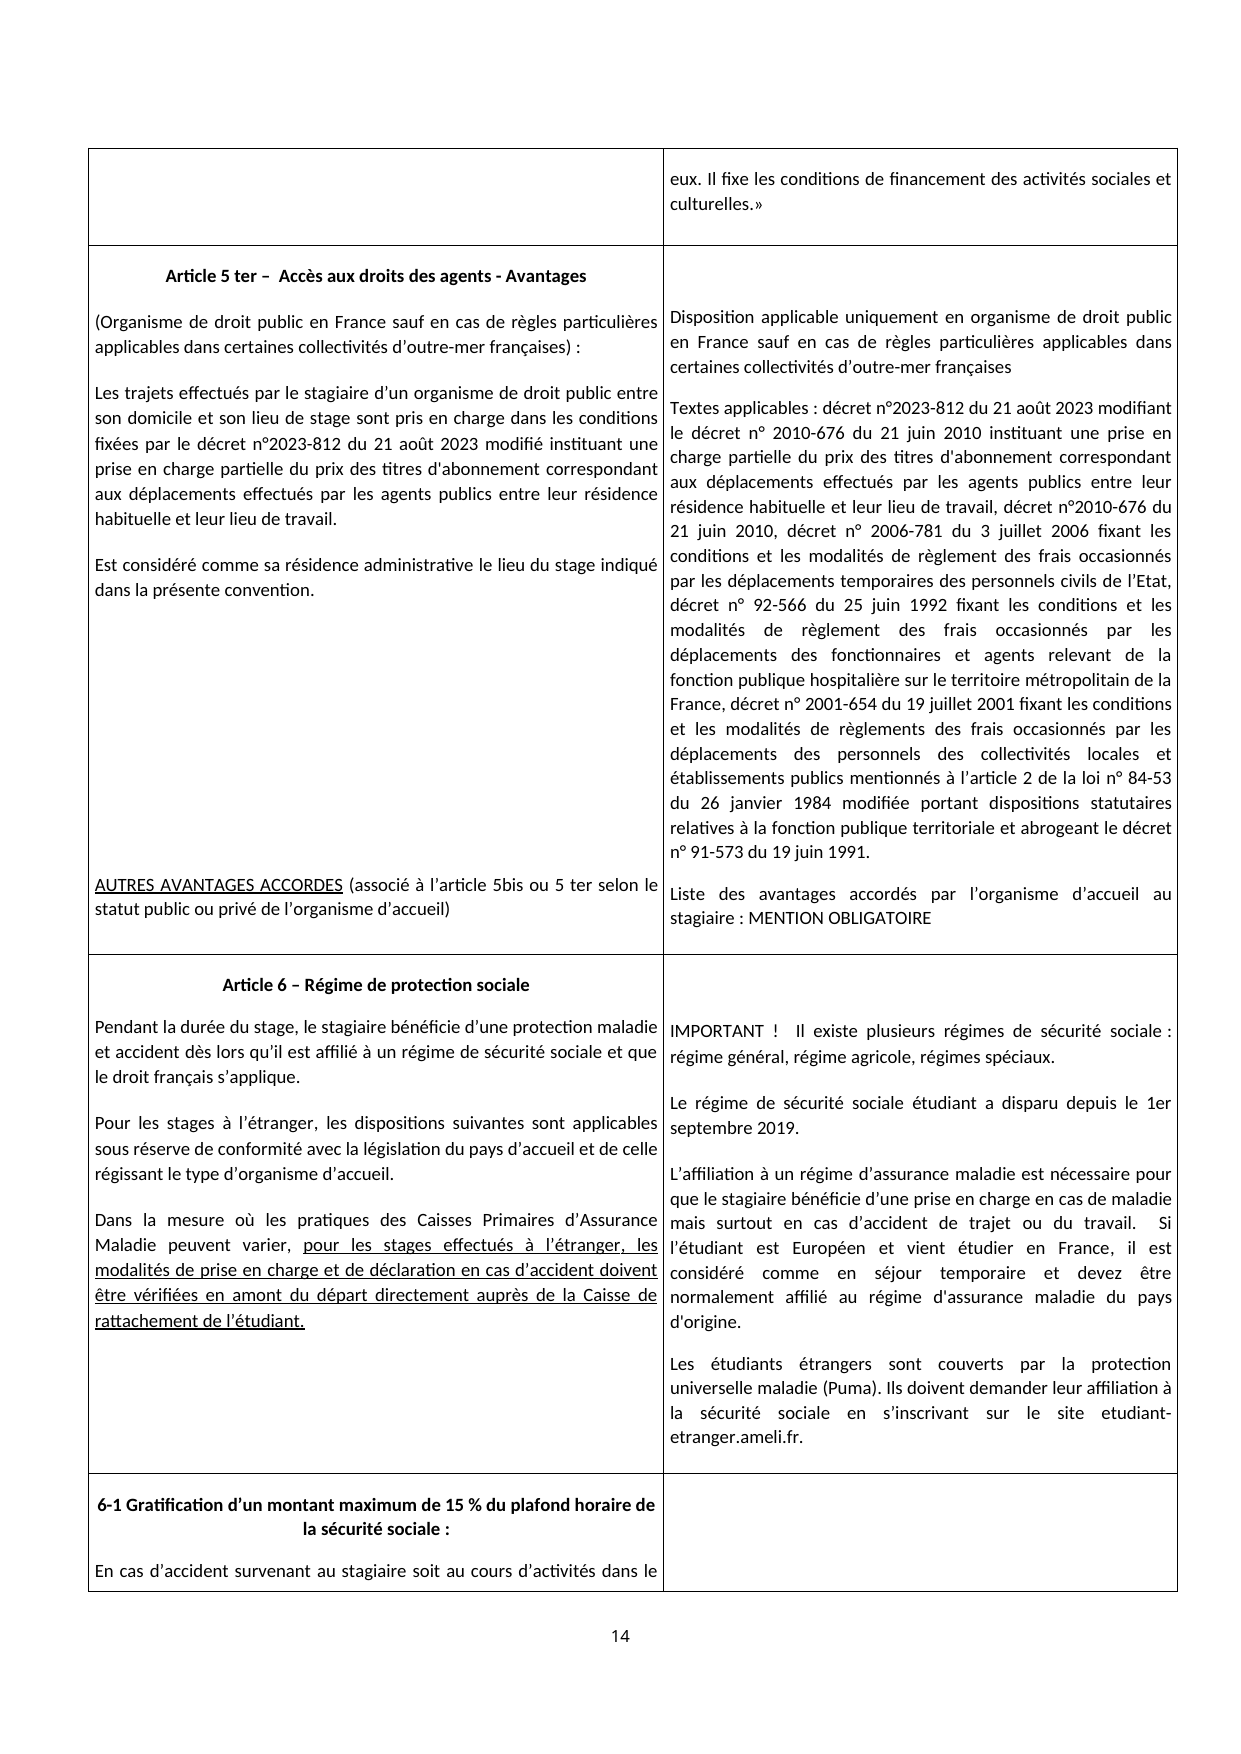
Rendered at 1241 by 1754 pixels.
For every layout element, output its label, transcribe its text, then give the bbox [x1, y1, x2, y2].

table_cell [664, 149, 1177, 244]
table_cell Article 6 – Régime de protection sociale Pendant la durée du stage, le stagiaire bénéficie d’une protection maladie et accident dès lors qu’il est affilié à un régime de sécurité sociale et que le droit français s’applique. Pour les stages à l’étranger, les dispositions suivantes sont applicables sous réserve de conformité avec la législation du pays d’accueil et de celle régissant le type d’organisme d’accueil. Dans la mesure où les pratiques des Caisses Primaires d’Assurance Maladie peuvent varier, pour les stages effectués à l’étranger, les modalités de prise en charge et de déclaration en cas d’accident doivent être vérifiées en amont du départ directement auprès de la Caisse de rattachement de l’étudiant. [89, 955, 663, 1473]
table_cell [89, 1474, 663, 1591]
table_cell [664, 1474, 1177, 1591]
table_cell IMPORTANT ! Il existe plusieurs régimes de sécurité sociale : régime général, régime agricole, régimes spéciaux. Le régime de sécurité sociale étudiant a disparu depuis le 1er septembre 2019. L’affiliation à un régime d’assurance maladie est nécessaire pour que le stagiaire bénéficie d’une prise en charge en cas de maladie mais surtout en cas d’accident de trajet ou du travail. Si l’étudiant est Européen et vient étudier en France, il est considéré comme en séjour temporaire et devez être normalement affilié au régime d'assurance maladie du pays d'origine. Les étudiants étrangers sont couverts par la protection universelle maladie (Puma). Ils doivent demander leur affiliation à la sécurité sociale en s’inscrivant sur le site etudiant-etranger.ameli.fr. [664, 955, 1177, 1473]
table_cell Disposition applicable uniquement en organisme de droit public en France sauf en cas de règles particulières applicables dans certaines collectivités d’outre-mer françaises Textes applicables : décret n°2023-812 du 21 août 2023 modifiant le décret n° 2010-676 du 21 juin 2010 instituant une prise en charge partielle du prix des titres d'abonnement correspondant aux déplacements effectués par les agents publics entre leur résidence habituelle et leur lieu de travail, décret n°2010-676 du 21 juin 2010, décret n° 2006-781 du 3 juillet 2006 fixant les conditions et les modalités de règlement des frais occasionnés par les déplacements temporaires des personnels civils de l’Etat, décret n° 92-566 du 25 juin 1992 fixant les conditions et les modalités de règlement des frais occasionnés par les déplacements des fonctionnaires et agents relevant de la fonction publique hospitalière sur le territoire métropolitain de la France, décret n° 2001-654 du 19 juillet 2001 fixant les conditions et les modalités de règlements des frais occasionnés par les déplacements des personnels des collectivités locales et établissements publics mentionnés à l’article 2 de la loi n° 84-53 du 26 janvier 1984 modifiée portant dispositions statutaires relatives à la fonction publique territoriale et abrogeant le décret n° 91-573 du 19 juin 1991. Liste des avantages accordés par l’organisme d’accueil au stagiaire : MENTION OBLIGATOIRE [664, 246, 1177, 954]
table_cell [89, 149, 663, 244]
table_cell Article 5 ter – Accès aux droits des agents - Avantages (Organisme de droit public en France sauf en cas de règles particulières applicables dans certaines collectivités d’outre-mer françaises) : Les trajets effectués par le stagiaire d’un organisme de droit public entre son domicile et son lieu de stage sont pris en charge dans les conditions fixées par le décret n°2023-812 du 21 août 2023 modifié instituant une prise en charge partielle du prix des titres d'abonnement correspondant aux déplacements effectués par les agents publics entre leur résidence habituelle et leur lieu de travail. Est considéré comme sa résidence administrative le lieu du stage indiqué dans la présente convention. AUTRES AVANTAGES ACCORDES (associé à l’article 5bis ou 5 ter selon le statut public ou privé de l’organisme d’accueil) [89, 246, 663, 954]
